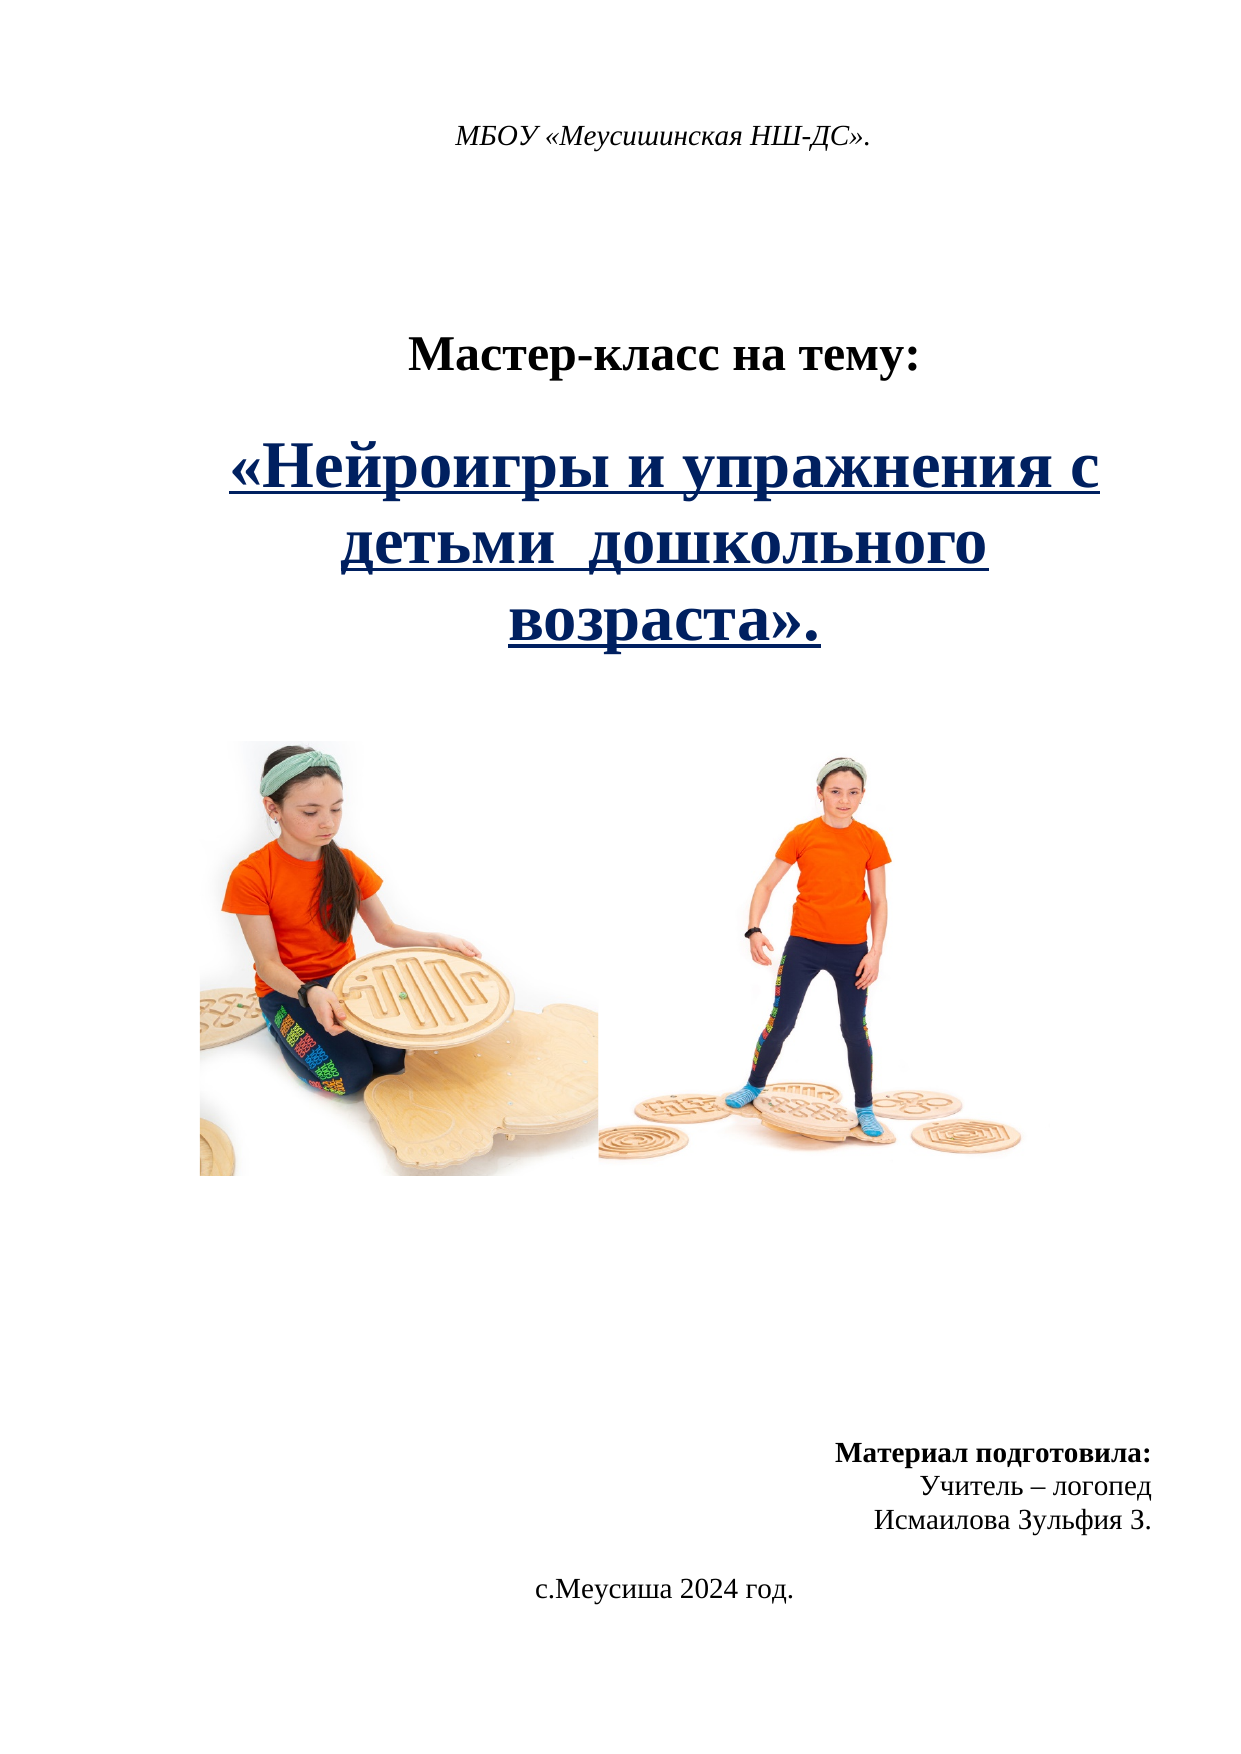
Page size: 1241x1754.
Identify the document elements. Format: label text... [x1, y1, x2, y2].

text Мастер-класс на тему: [177, 324, 1152, 382]
text «Нейроигры и упражнения с детьми дошкольного возраста». [177, 425, 1152, 655]
text Материал подготовила: [177, 1435, 1152, 1468]
text Учитель – логопед [177, 1468, 1152, 1502]
text Исмаилова Зульфия З. [177, 1502, 1152, 1535]
text с.Меусиша 2024 год. [177, 1571, 1152, 1604]
picture [199, 741, 1050, 1176]
text МБОУ «Меусишинская НШ-ДС». [177, 118, 1152, 152]
